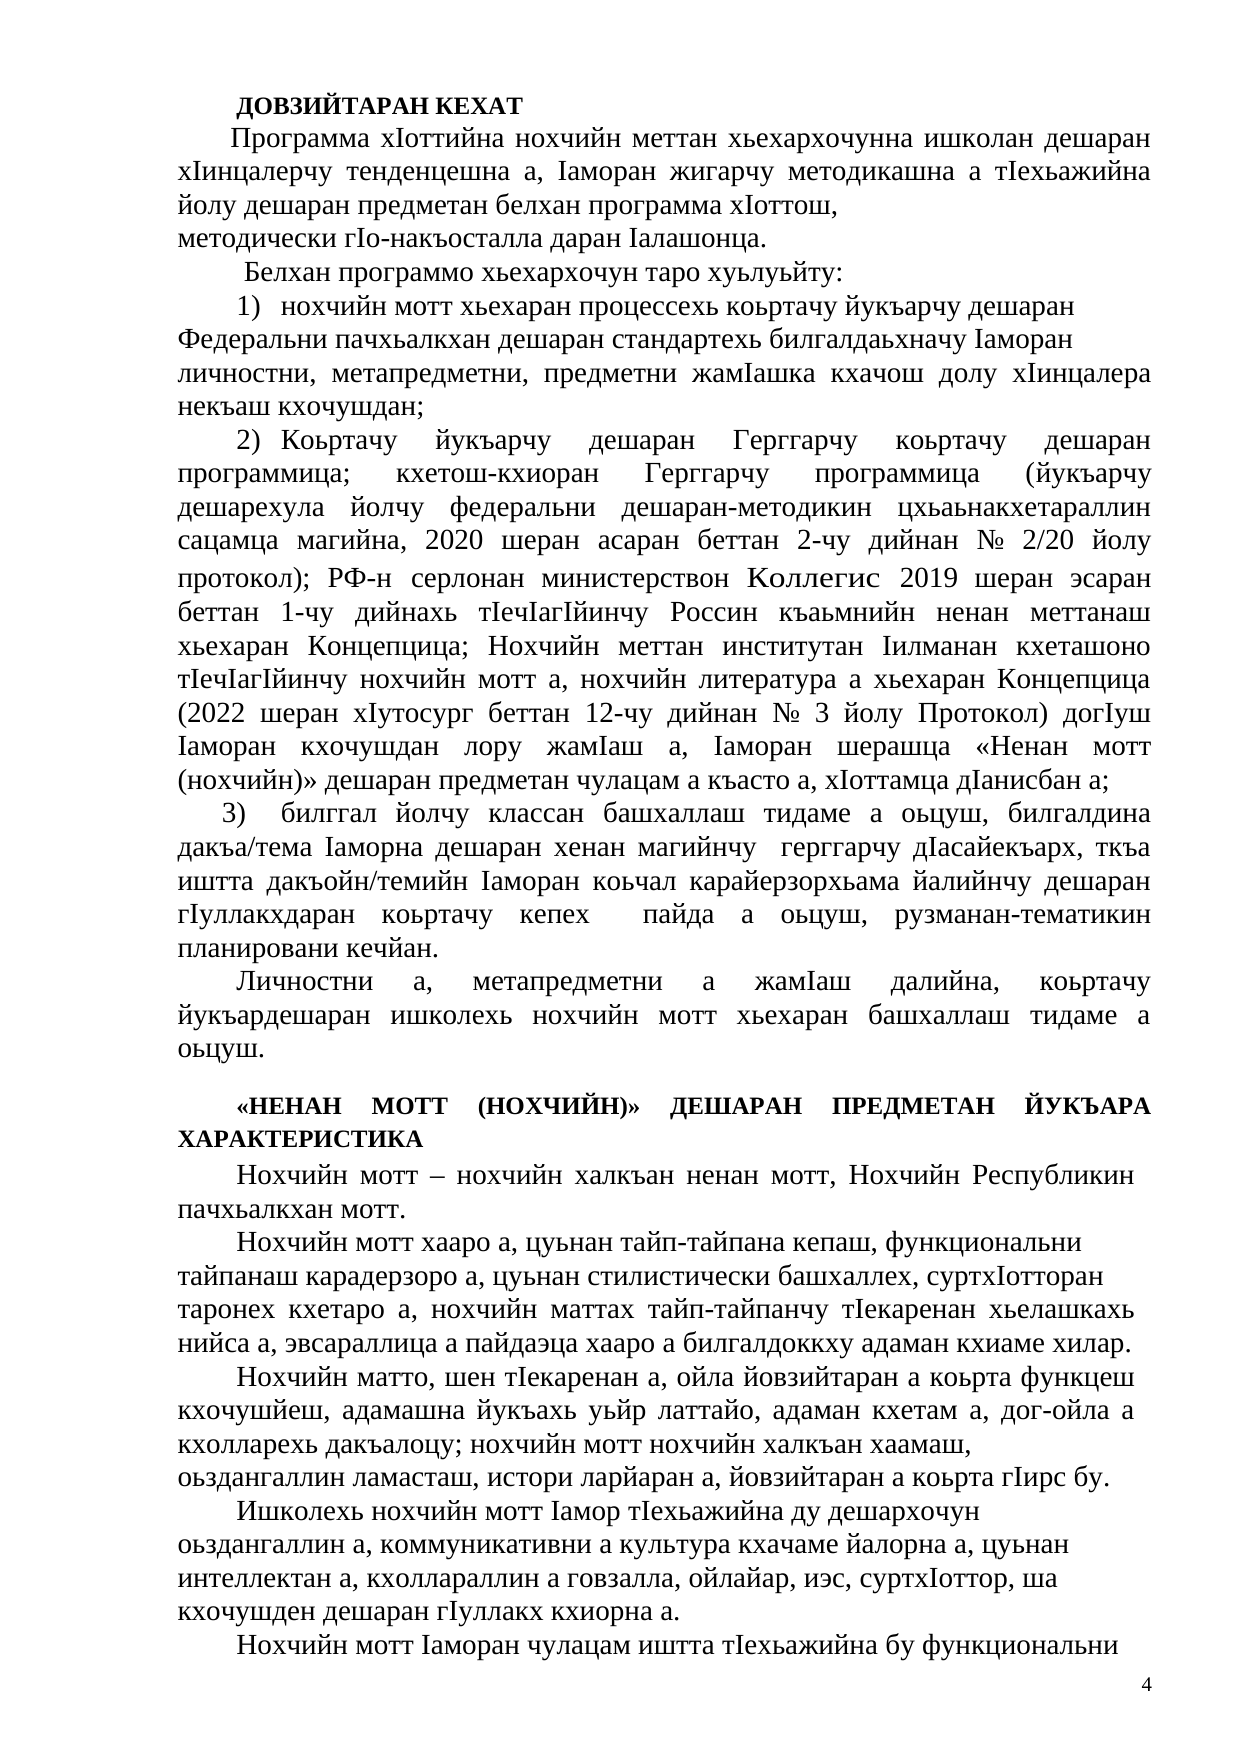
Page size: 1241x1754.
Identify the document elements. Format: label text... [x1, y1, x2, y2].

text Нохчийн мотт Ӏаморан чулацам иштта тӀехьажийна бу функциональни [177, 1627, 1152, 1661]
text Ишколехь нохчийн мотт Ӏамор тӀехьажийна ду дешархочун [177, 1493, 1152, 1526]
list Федеральни пачхьалкхан дешаран стандартехь билгалдаьхначу Ӏаморан [177, 321, 1152, 355]
text Нохчийн мотт – нохчийн халкъан ненан мотт, Нохчийн Республикин пачхьалкхан мотт. [177, 1157, 1136, 1224]
text интеллектан а, кхоллараллин а говзалла, ойлайар, иэс, суртхӀоттор, ша [177, 1560, 1152, 1593]
text Нохчийн мотт хааро а, цуьнан тайп-тайпана кепаш, функциональни [177, 1224, 1136, 1258]
text таронех кхетаро а, нохчийн маттах тайп-тайпанчу тӀекаренан хьелашкахь нийса а, эвсараллица а пайдаэца хааро а билгалдоккху адаман кхиаме хилар. [177, 1292, 1136, 1359]
text «НЕНАН МОТТ (НОХЧИЙН)» ДЕШАРАН ПРЕДМЕТАН ЙУКЪАРА ХАРАКТЕРИСТИКА [177, 1091, 1152, 1153]
text оьздангаллин ламасташ, истори ларйаран а, йовзийтаран а коьрта гӀирс бу. [177, 1459, 1136, 1493]
text Личностни а, метапредметни а жамӀаш далийна, коьртачу йукъардешаран ишколехь нохчийн мотт хьехаран башхаллаш тидаме а оьцуш. [177, 963, 1152, 1064]
list нохчийн мотт хьехаран процессехь коьртачу йукъарчу дешаран [177, 288, 1152, 321]
text Белхан программо хьехархочун таро хуьлуьйту: [177, 254, 1152, 288]
text Нохчийн матто, шен тӀекаренан а, ойла йовзийтаран а коьрта функцеш кхочушйеш, адамашна йукъахь уьйр латтайо, адаман кхетам а, дог-ойла а кхолларехь дакъалоцу; нохчийн мотт нохчийн халкъан хаамаш, [177, 1359, 1136, 1459]
text оьздангаллин а, коммуникативни а культура кхачаме йалорна а, цуьнан [177, 1526, 1152, 1560]
list билггал йолчу классан башхаллаш тидаме а оьцуш, билгалдина дакъа/тема Ӏаморна дешаран хенан магийнчу герггарчу дӀасайекъарх, ткъа иштта дакъойн/темийн Ӏаморан коьчал карайерзорхьама йалийнчу дешаран гӀуллакхдаран коьртачу кепех пайда а оьцуш, рузманан-тематикин планировани кечйан. [177, 796, 1152, 963]
text тайпанаш карадерзоро а, цуьнан стилистически башхаллех, суртхӀотторан [177, 1258, 1136, 1292]
list личностни, метапредметни, предметни жамӀашка кхачош долу хӀинцалера некъаш кхочушдан; [177, 355, 1152, 422]
text кхочушден дешаран гӀуллакх кхиорна а. [177, 1593, 1152, 1627]
text ДОВЗИЙТАРАН КЕХАТ [177, 89, 1152, 120]
text методически гӀо-накъосталла даран Ӏалашонца. [177, 221, 1152, 254]
list Коьртачу йукъарчу дешаран Герггарчу коьртачу дешаран программица; кхетош-кхиоран Герггарчу программица (йукъарчу дешарехула йолчу федеральни дешаран-методикин цхьаьнакхетараллин сацамца магийна, 2020 шеран асаран беттан 2-чу дийнан № 2/20 йолу протокол); РФ-н серлонан министерствон Коллегис 2019 шеран эсаран беттан 1-чу дийнахь тӀечӀагӀйинчу Россин къаьмнийн ненан меттанаш хьехаран Концепцица; Нохчийн меттан институтан Ӏилманан кхеташоно тӀечӀагӀйинчу нохчийн мотт а, нохчийн литература а хьехаран Концепцица (2022 шеран хӀутосург беттан 12-чу дийнан № 3 йолу Протокол) догӀуш Ӏаморан кхочушдан лору жамӀаш а, Ӏаморан шерашца «Ненан мотт (нохчийн)» дешаран предметан чулацам а къасто а, хӀоттамца дӀанисбан а; [177, 422, 1152, 796]
text Программа хӀоттийна нохчийн меттан хьехархочунна ишколан дешаран хӀинцалерчу тенденцешна а, Ӏаморан жигарчу методикашна а тӀехьажийна йолу дешаран предметан белхан программа хӀоттош, [177, 120, 1152, 221]
